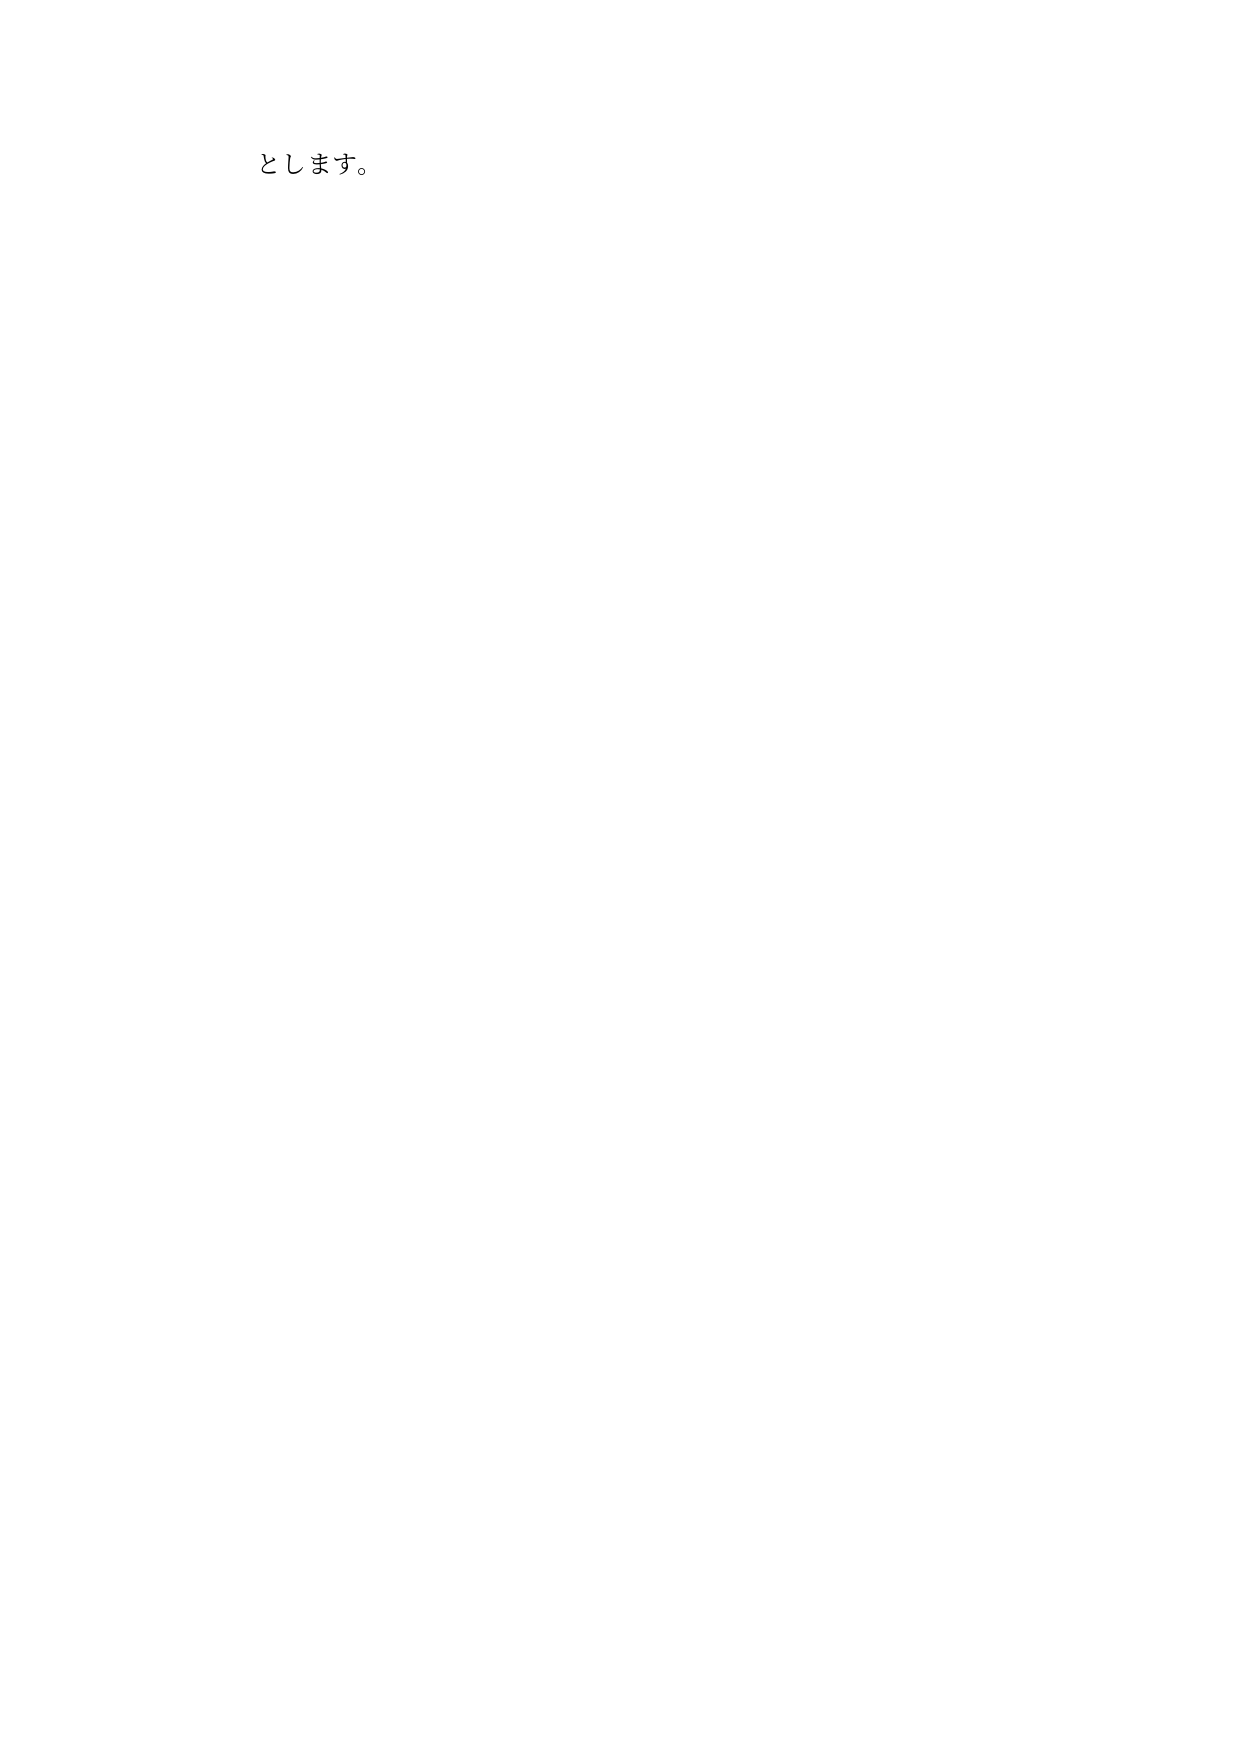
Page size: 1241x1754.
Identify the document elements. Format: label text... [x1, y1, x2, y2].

text とします。 [181, 142, 1088, 183]
